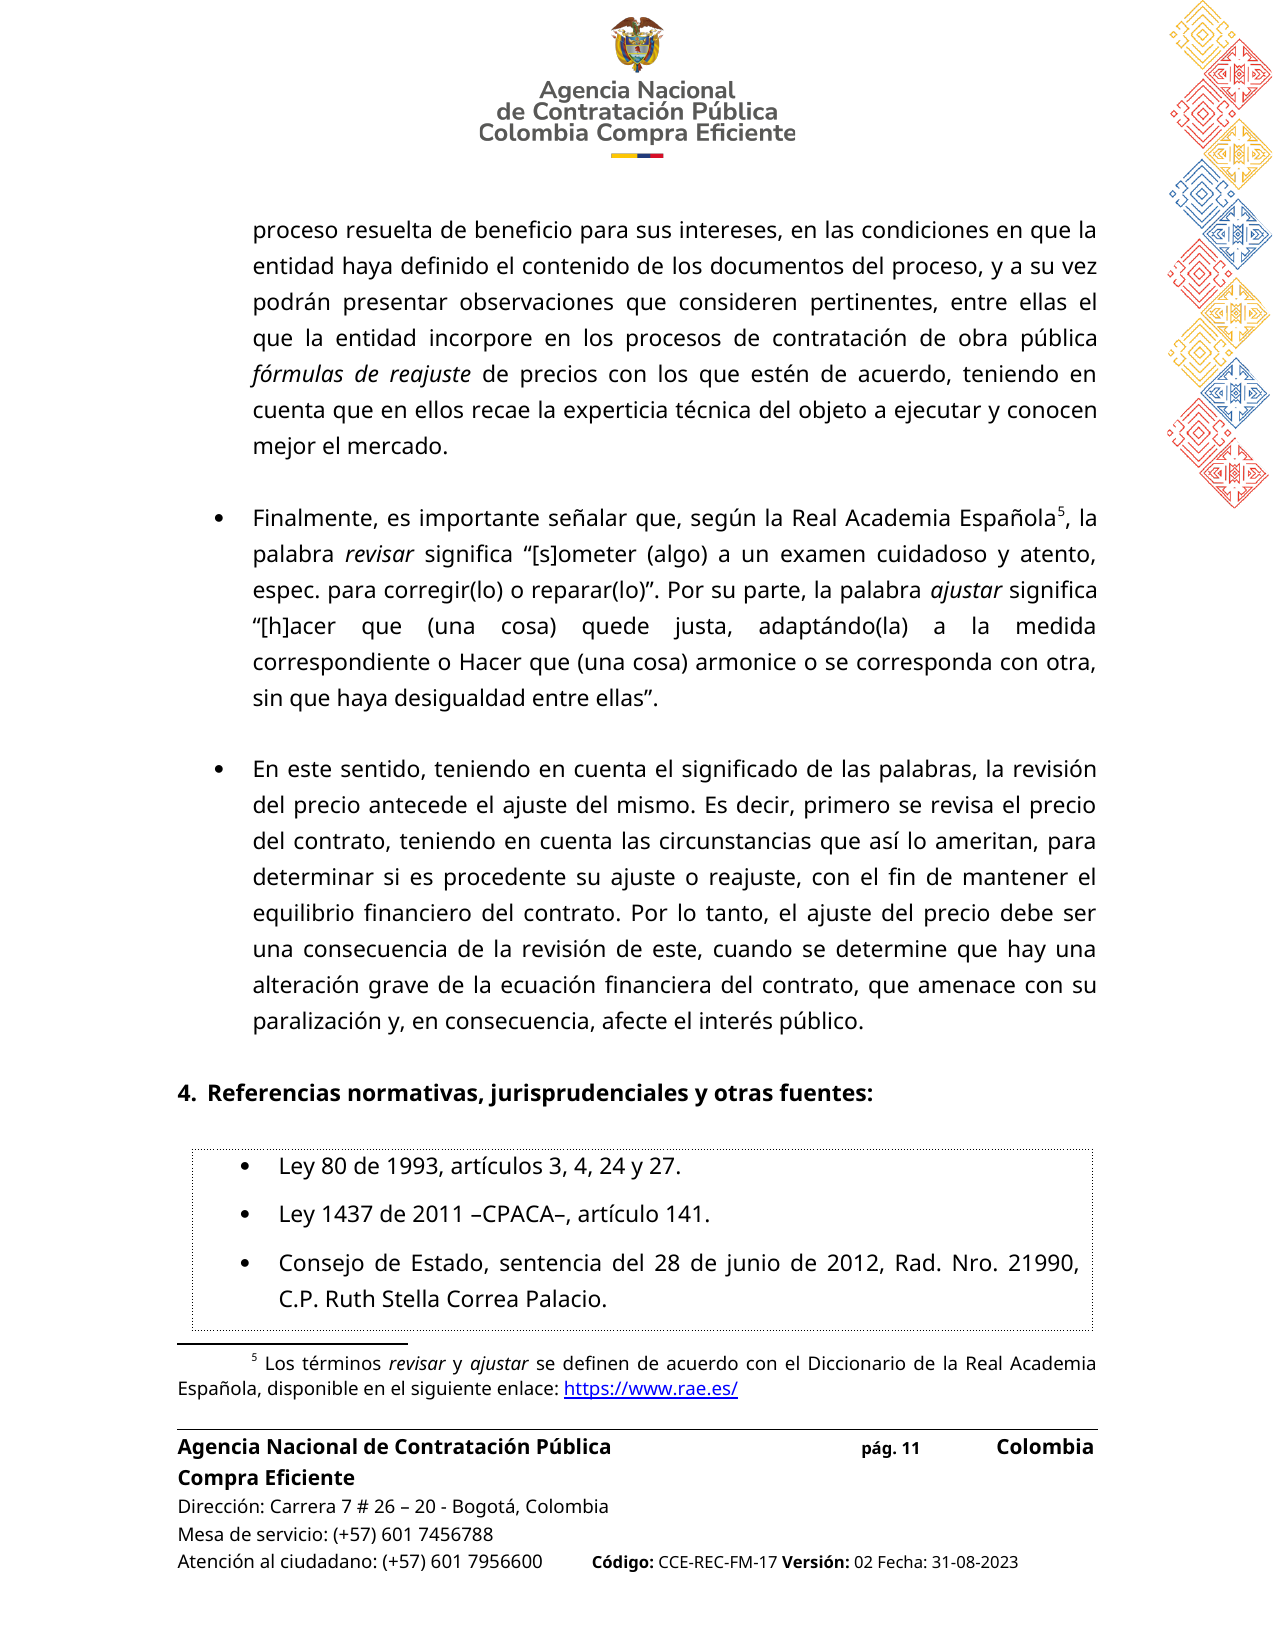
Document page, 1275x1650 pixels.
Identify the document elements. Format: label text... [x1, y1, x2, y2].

list Referencias normativas, jurisprudenciales y otras fuentes: [177, 1077, 1098, 1108]
picture [479, 17, 796, 158]
list Finalmente, es importante señalar que, según la Real Academia Española, la palabra revisar significa “[s]ometer (algo) a un examen cuidadoso y atento, espec. para corregir(lo) o reparar(lo)”. Por su parte, la palabra ajustar significa “[h]acer que (una cosa) quede justa, adaptándo(la) a la medida correspondiente o Hacer que (una cosa) armonice o se corresponda con otra, sin que haya desigualdad entre ellas”. [215, 502, 1098, 713]
picture [1165, 0, 1272, 506]
list En este sentido, teniendo en cuenta el significado de las palabras, la revisión del precio antecede el ajuste del mismo. Es decir, primero se revisa el precio del contrato, teniendo en cuenta las circunstancias que así lo ameritan, para determinar si es procedente su ajuste o reajuste, con el fin de mantener el equilibrio financiero del contrato. Por lo tanto, el ajuste del precio debe ser una consecuencia de la revisión de este, cuando se determine que hay una alteración grave de la ecuación financiera del contrato, que amenace con su paralización y, en consecuencia, afecte el interés público. [215, 753, 1098, 1036]
